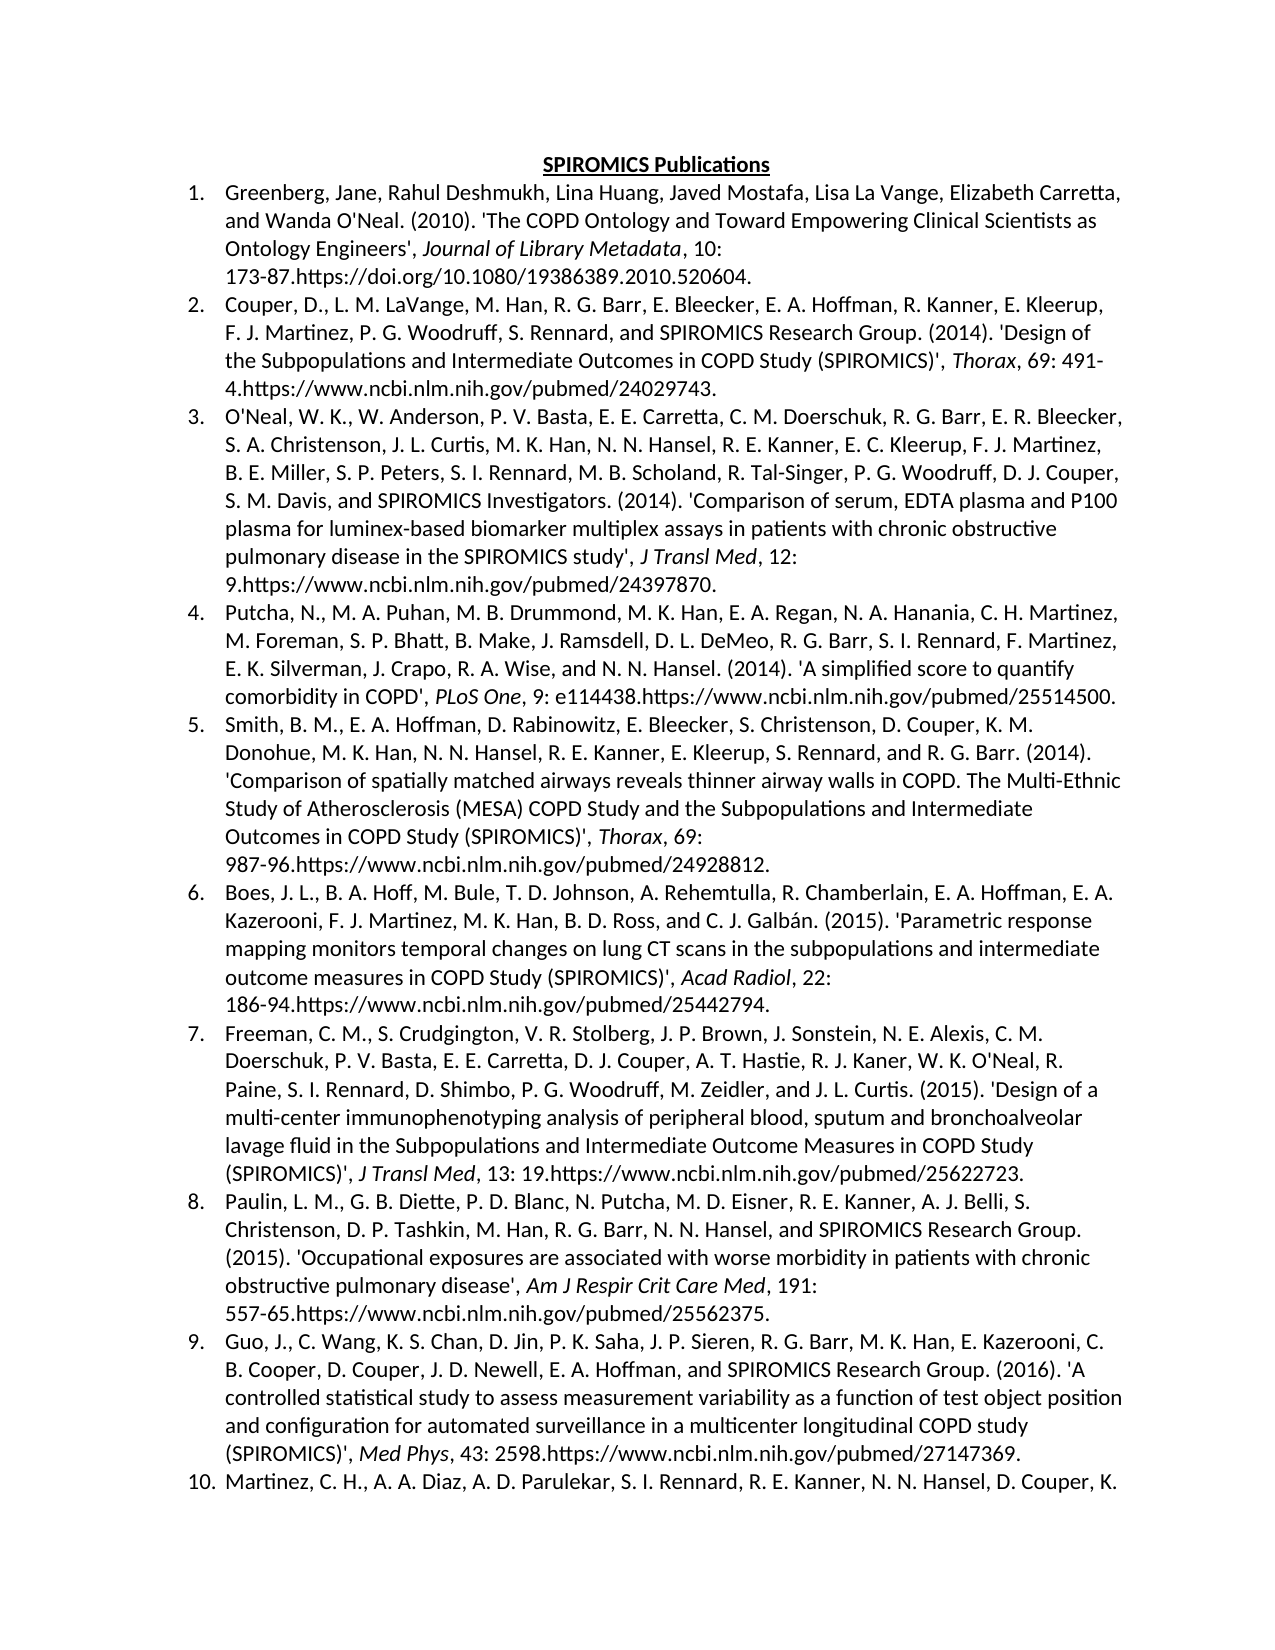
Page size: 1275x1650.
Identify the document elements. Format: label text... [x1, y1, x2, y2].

list Smith, B. M., E. A. Hoffman, D. Rabinowitz, E. Bleecker, S. Christenson, D. Couper, K. M. Donohue, M. K. Han, N. N. Hansel, R. E. Kanner, E. Kleerup, S. Rennard, and R. G. Barr. (2014). 'Comparison of spatially matched airways reveals thinner airway walls in COPD. The Multi-Ethnic Study of Atherosclerosis (MESA) COPD Study and the Subpopulations and Intermediate Outcomes in COPD Study (SPIROMICS)', Thorax, 69: 987-96.https://www.ncbi.nlm.nih.gov/pubmed/24928812. [187, 710, 1125, 878]
list O'Neal, W. K., W. Anderson, P. V. Basta, E. E. Carretta, C. M. Doerschuk, R. G. Barr, E. R. Bleecker, S. A. Christenson, J. L. Curtis, M. K. Han, N. N. Hansel, R. E. Kanner, E. C. Kleerup, F. J. Martinez, B. E. Miller, S. P. Peters, S. I. Rennard, M. B. Scholand, R. Tal-Singer, P. G. Woodruff, D. J. Couper, S. M. Davis, and SPIROMICS Investigators. (2014). 'Comparison of serum, EDTA plasma and P100 plasma for luminex-based biomarker multiplex assays in patients with chronic obstructive pulmonary disease in the SPIROMICS study', J Transl Med, 12: 9.https://www.ncbi.nlm.nih.gov/pubmed/24397870. [187, 402, 1125, 598]
list Greenberg, Jane, Rahul Deshmukh, Lina Huang, Javed Mostafa, Lisa La Vange, Elizabeth Carretta, and Wanda O'Neal. (2010). 'The COPD Ontology and Toward Empowering Clinical Scientists as Ontology Engineers', Journal of Library Metadata, 10: 173-87.https://doi.org/10.1080/19386389.2010.520604. [187, 178, 1125, 290]
list Boes, J. L., B. A. Hoff, M. Bule, T. D. Johnson, A. Rehemtulla, R. Chamberlain, E. A. Hoffman, E. A. Kazerooni, F. J. Martinez, M. K. Han, B. D. Ross, and C. J. Galbán. (2015). 'Parametric response mapping monitors temporal changes on lung CT scans in the subpopulations and intermediate outcome measures in COPD Study (SPIROMICS)', Acad Radiol, 22: 186-94.https://www.ncbi.nlm.nih.gov/pubmed/25442794. [187, 878, 1125, 1019]
list Freeman, C. M., S. Crudgington, V. R. Stolberg, J. P. Brown, J. Sonstein, N. E. Alexis, C. M. Doerschuk, P. V. Basta, E. E. Carretta, D. J. Couper, A. T. Hastie, R. J. Kaner, W. K. O'Neal, R. Paine, S. I. Rennard, D. Shimbo, P. G. Woodruff, M. Zeidler, and J. L. Curtis. (2015). 'Design of a multi-center immunophenotyping analysis of peripheral blood, sputum and bronchoalveolar lavage fluid in the Subpopulations and Intermediate Outcome Measures in COPD Study (SPIROMICS)', J Transl Med, 13: 19.https://www.ncbi.nlm.nih.gov/pubmed/25622723. [187, 1019, 1125, 1187]
list Paulin, L. M., G. B. Diette, P. D. Blanc, N. Putcha, M. D. Eisner, R. E. Kanner, A. J. Belli, S. Christenson, D. P. Tashkin, M. Han, R. G. Barr, N. N. Hansel, and SPIROMICS Research Group. (2015). 'Occupational exposures are associated with worse morbidity in patients with chronic obstructive pulmonary disease', Am J Respir Crit Care Med, 191: 557-65.https://www.ncbi.nlm.nih.gov/pubmed/25562375. [187, 1187, 1125, 1327]
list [187, 1467, 1125, 1495]
list Guo, J., C. Wang, K. S. Chan, D. Jin, P. K. Saha, J. P. Sieren, R. G. Barr, M. K. Han, E. Kazerooni, C. B. Cooper, D. Couper, J. D. Newell, E. A. Hoffman, and SPIROMICS Research Group. (2016). 'A controlled statistical study to assess measurement variability as a function of test object position and configuration for automated surveillance in a multicenter longitudinal COPD study (SPIROMICS)', Med Phys, 43: 2598.https://www.ncbi.nlm.nih.gov/pubmed/27147369. [187, 1327, 1125, 1467]
list Couper, D., L. M. LaVange, M. Han, R. G. Barr, E. Bleecker, E. A. Hoffman, R. Kanner, E. Kleerup, F. J. Martinez, P. G. Woodruff, S. Rennard, and SPIROMICS Research Group. (2014). 'Design of the Subpopulations and Intermediate Outcomes in COPD Study (SPIROMICS)', Thorax, 69: 491-4.https://www.ncbi.nlm.nih.gov/pubmed/24029743. [187, 290, 1125, 402]
list Putcha, N., M. A. Puhan, M. B. Drummond, M. K. Han, E. A. Regan, N. A. Hanania, C. H. Martinez, M. Foreman, S. P. Bhatt, B. Make, J. Ramsdell, D. L. DeMeo, R. G. Barr, S. I. Rennard, F. Martinez, E. K. Silverman, J. Crapo, R. A. Wise, and N. N. Hansel. (2014). 'A simplified score to quantify comorbidity in COPD', PLoS One, 9: e114438.https://www.ncbi.nlm.nih.gov/pubmed/25514500. [187, 598, 1125, 710]
text SPIROMICS Publications [187, 150, 1125, 178]
